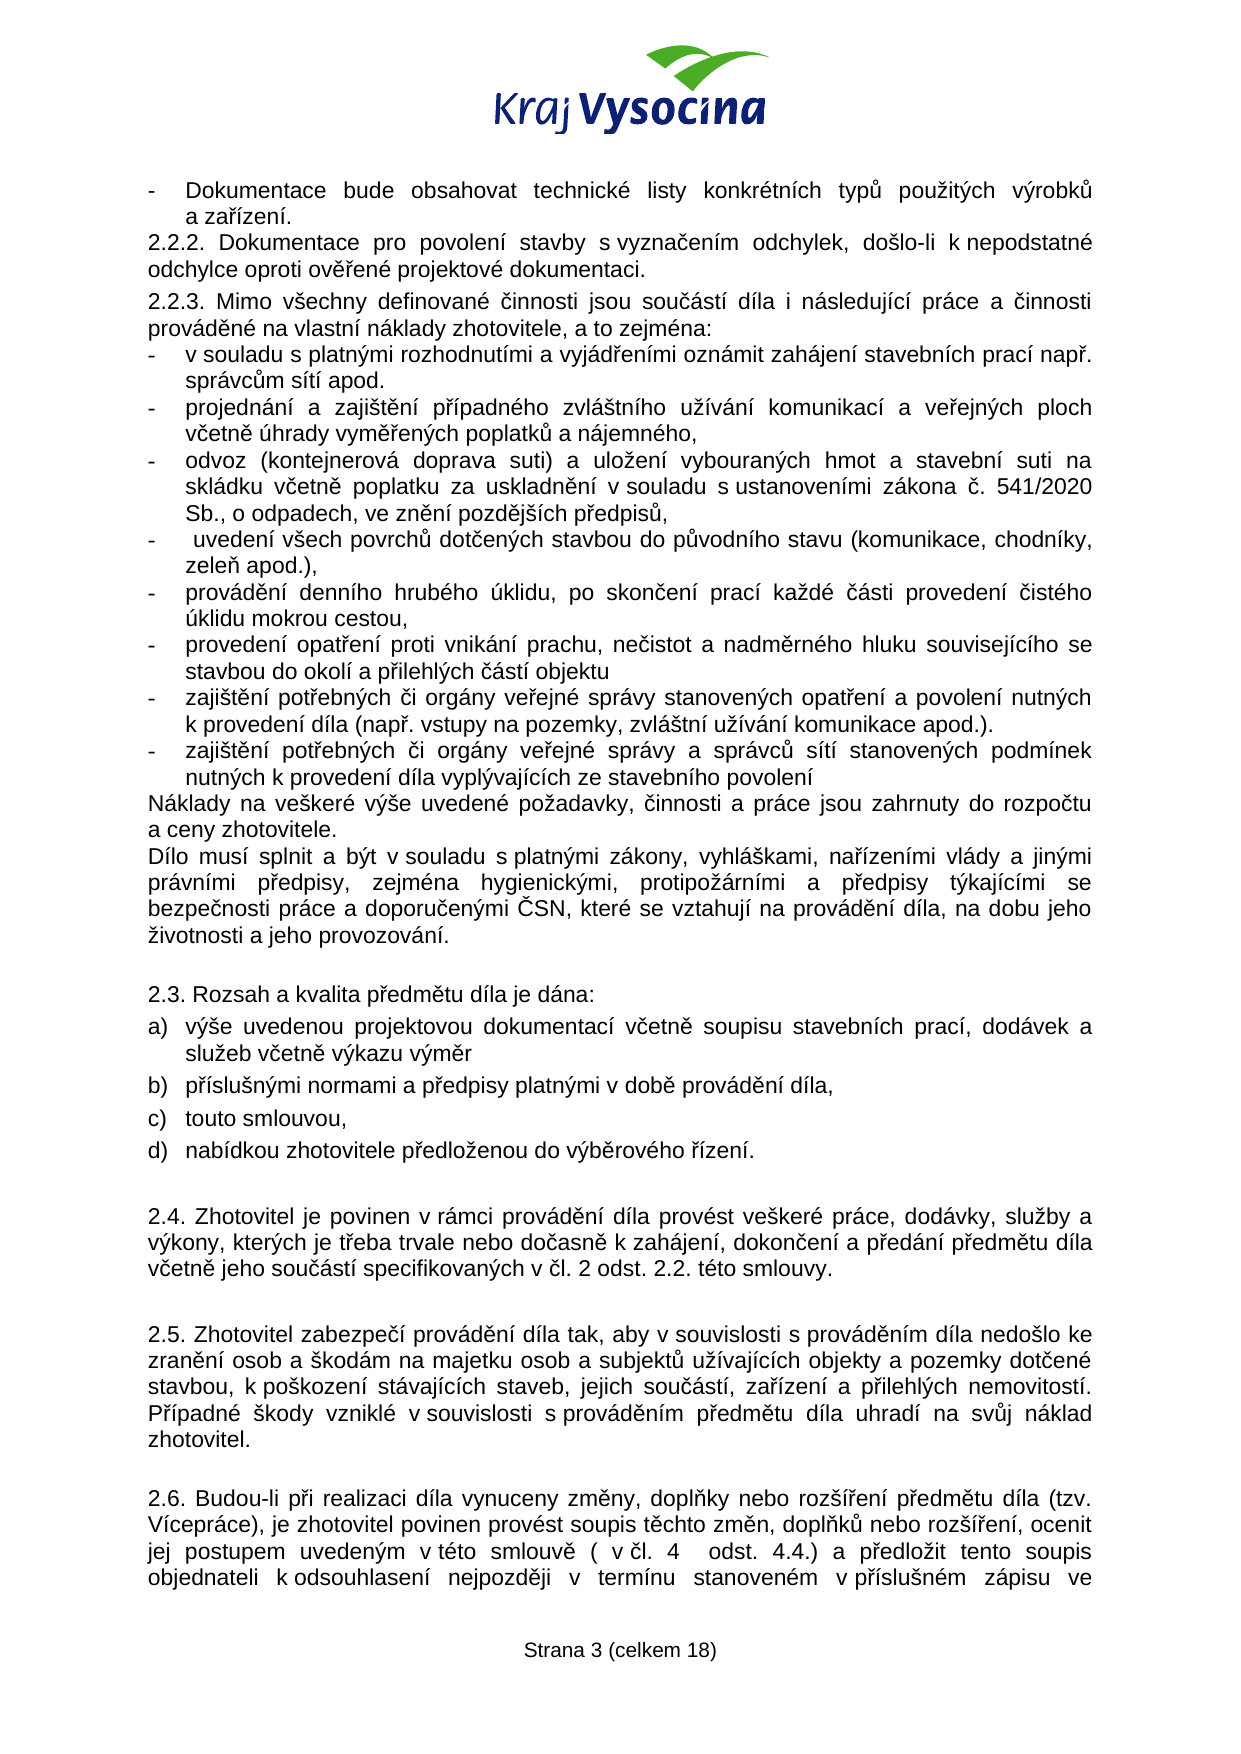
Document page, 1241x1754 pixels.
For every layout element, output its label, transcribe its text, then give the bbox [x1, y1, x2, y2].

text 2.3. Rozsah a kvalita předmětu díla je dána: [148, 981, 1093, 1007]
list odvoz (kontejnerová doprava suti) a uložení vybouraných hmot a stavební suti na skládku včetně poplatku za uskladnění v souladu s ustanoveními zákona č. 541/2020 Sb., o odpadech, ve znění pozdějších předpisů, [148, 447, 1093, 526]
list Dokumentace bude obsahovat technické listy konkrétních typů použitých výrobků a zařízení. [148, 177, 1093, 229]
text 2.2.3. Mimo všechny definované činnosti jsou součástí díla i následující práce a činnosti prováděné na vlastní náklady zhotovitele, a to zejména: [148, 288, 1093, 341]
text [148, 1485, 1093, 1590]
text 2.4. Zhotovitel je povinen v rámci provádění díla provést veškeré práce, dodávky, služby a výkony, kterých je třeba trvale nebo dočasně k zahájení, dokončení a předání předmětu díla včetně jeho součástí specifikovaných v čl. 2 odst. 2.2. této smlouvy. [148, 1203, 1093, 1282]
text 2.2.2. Dokumentace pro povolení stavby s vyznačením odchylek, došlo-li k nepodstatné odchylce oproti ověřené projektové dokumentaci. [148, 229, 1093, 282]
list zajištění potřebných či orgány veřejné správy a správců sítí stanovených podmínek nutných k provedení díla vyplývajících ze stavebního povolení [148, 737, 1093, 790]
list provedení opatření proti vnikání prachu, nečistot a nadměrného hluku souvisejícího se stavbou do okolí a přilehlých částí objektu [148, 631, 1093, 684]
text Náklady na veškeré výše uvedené požadavky, činnosti a práce jsou zahrnuty do rozpočtu a ceny zhotovitele. [148, 790, 1093, 843]
list výše uvedenou projektovou dokumentací včetně soupisu stavebních prací, dodávek a služeb včetně výkazu výměr [148, 1013, 1093, 1066]
list uvedení všech povrchů dotčených stavbou do původního stavu (komunikace, chodníky, zeleň apod.), [148, 526, 1093, 579]
list touto smlouvou, [148, 1105, 1093, 1131]
text 2.5. Zhotovitel zabezpečí provádění díla tak, aby v souvislosti s prováděním díla nedošlo ke zranění osob a škodám na majetku osob a subjektů užívajících objekty a pozemky dotčené stavbou, k poškození stávajících staveb, jejich součástí, zařízení a přilehlých nemovitostí. Případné škody vzniklé v souvislosti s prováděním předmětu díla uhradí na svůj náklad zhotovitel. [148, 1321, 1093, 1452]
list projednání a zajištění případného zvláštního užívání komunikací a veřejných ploch včetně úhrady vyměřených poplatků a nájemného, [148, 394, 1093, 447]
text Dílo musí splnit a být v souladu s platnými zákony, vyhláškami, nařízeními vlády a jinými právními předpisy, zejména hygienickými, protipožárními a předpisy týkajícími se bezpečnosti práce a doporučenými ČSN, které se vztahují na provádění díla, na dobu jeho životnosti a jeho provozování. [148, 843, 1093, 948]
list v souladu s platnými rozhodnutími a vyjádřeními oznámit zahájení stavebních prací např. správcům sítí apod. [148, 341, 1093, 394]
list provádění denního hrubého úklidu, po skončení prací každé části provedení čistého úklidu mokrou cestou, [148, 579, 1093, 631]
list nabídkou zhotovitele předloženou do výběrového řízení. [148, 1137, 1093, 1164]
list příslušnými normami a předpisy platnými v době provádění díla, [148, 1072, 1093, 1098]
list zajištění potřebných či orgány veřejné správy stanovených opatření a povolení nutných k provedení díla (např. vstupy na pozemky, zvláštní užívání komunikace apod.). [148, 684, 1093, 737]
